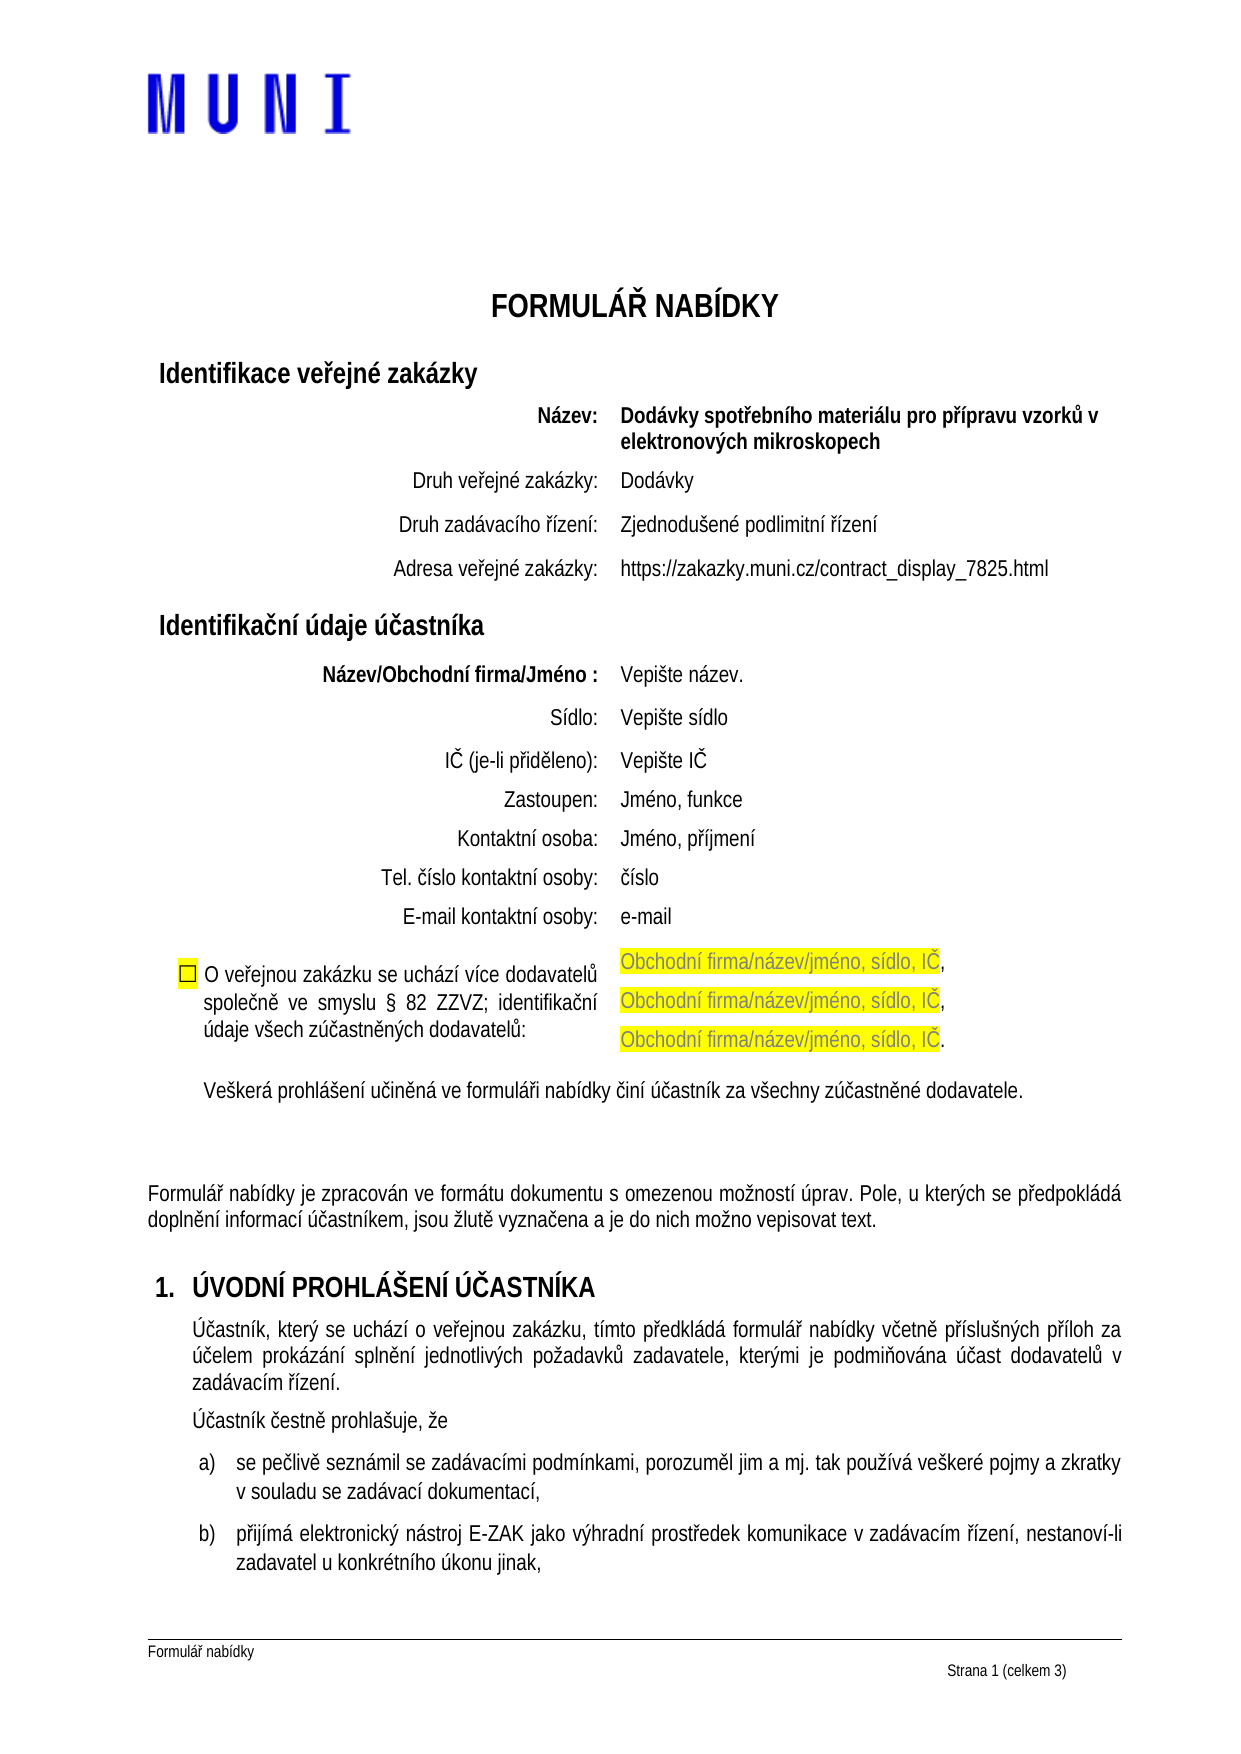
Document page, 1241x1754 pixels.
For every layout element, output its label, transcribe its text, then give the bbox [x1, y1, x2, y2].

table_cell Název/Obchodní firma/Jméno : [148, 655, 609, 697]
table_cell , , . [609, 936, 1133, 1064]
table_cell E-mail kontaktní osoby: [148, 897, 609, 936]
list přijímá elektronický nástroj E-ZAK jako výhradní prostředek komunikace v zadávacím řízení, nestanoví-li zadavatel u konkrétního úkonu jinak, [199, 1517, 1122, 1576]
table_cell Adresa veřejné zakázky: [148, 549, 609, 602]
text Formulář nabídky je zpracován ve formátu dokumentu s omezenou možností úprav. Pole, u kterých se předpokládá doplnění informací účastníkem, jsou žlutě vyznačena a je do nich možno vepisovat text. [148, 1180, 1122, 1232]
text Účastník, který se uchází o veřejnou zakázku, tímto předkládá formulář nabídky včetně příslušných příloh za účelem prokázání splnění jednotlivých požadavků zadavatele, kterými je podmiňována účast dodavatelů v zadávacím řízení. [192, 1316, 1122, 1395]
text Účastník čestně prohlašuje, že [192, 1407, 1122, 1434]
table_cell O veřejnou zakázku se uchází více dodavatelů společně ve smyslu § 82 ZZVZ; identifikační údaje všech zúčastněných dodavatelů: [148, 936, 609, 1064]
table_cell Název: [148, 396, 609, 461]
table_cell [609, 505, 1133, 549]
table_cell Veškerá prohlášení učiněná ve formuláři nabídky činí účastník za všechny zúčastněné dodavatele. [148, 1065, 1133, 1155]
table_cell Druh veřejné zakázky: [148, 461, 609, 505]
table_cell [609, 780, 1133, 819]
table_cell Druh zadávacího řízení: [148, 505, 609, 549]
list se pečlivě seznámil se zadávacími podmínkami, porozuměl jim a mj. tak používá veškeré pojmy a zkratky v souladu se zadávací dokumentací, [199, 1446, 1122, 1505]
table_cell Tel. číslo kontaktní osoby: [148, 858, 609, 897]
table_cell [609, 396, 1133, 461]
table_cell IČ (je-li přiděleno): [148, 741, 609, 780]
table_cell Kontaktní osoba: [148, 819, 609, 858]
table_cell Sídlo: [148, 697, 609, 741]
picture [147, 73, 351, 134]
table_cell Identifikační údaje účastníka [148, 602, 1133, 655]
table_header Identifikace veřejné zakázky [148, 350, 1133, 396]
table_cell Zastoupen: [148, 780, 609, 819]
text Formulář nabídky [148, 287, 1122, 325]
subtitle ÚVODNÍ prohlášení ÚČASTNÍKA [155, 1270, 1122, 1303]
table_cell [609, 461, 1133, 505]
